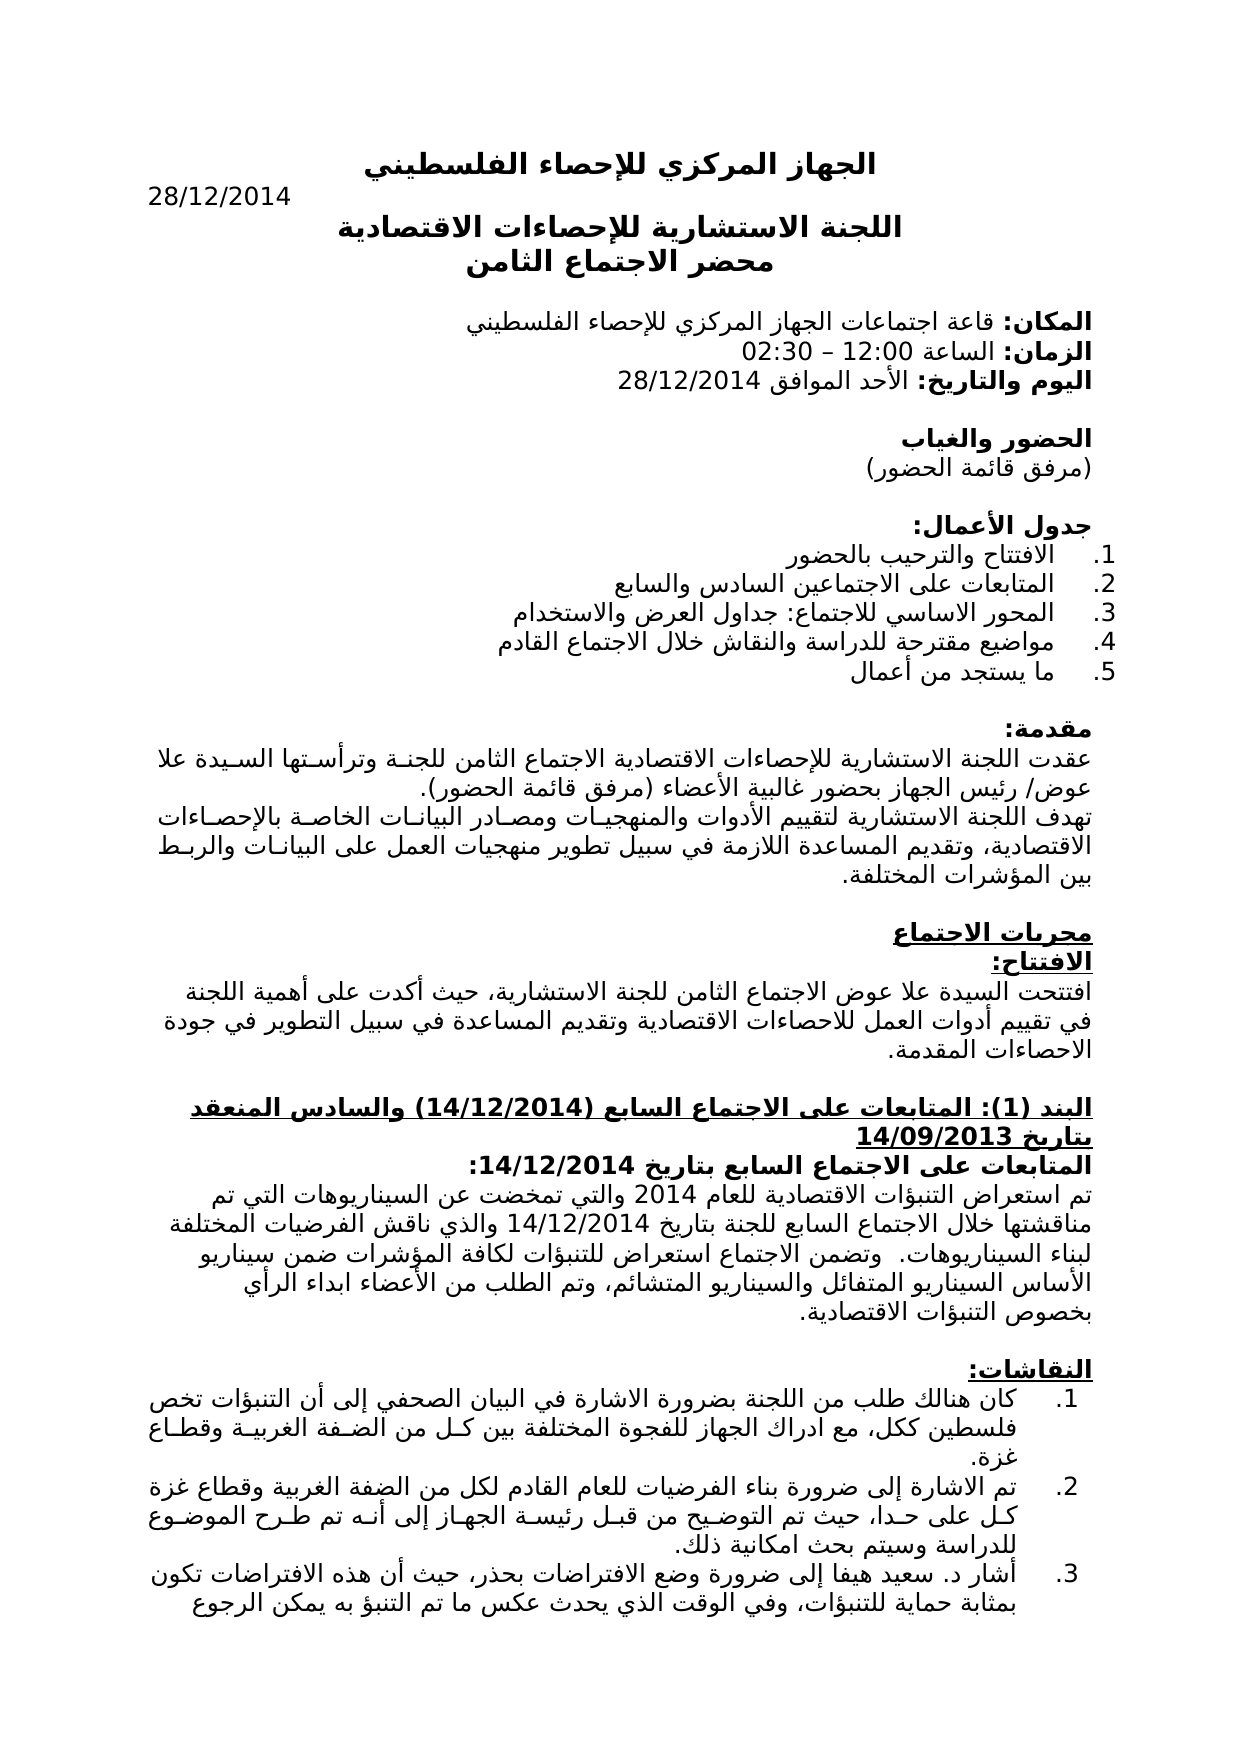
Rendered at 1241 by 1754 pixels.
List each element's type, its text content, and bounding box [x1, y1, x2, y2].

title 28/12/2014 [148, 182, 1092, 211]
text البند (1): المتابعات على الاجتماع السابع (14/12/2014) والسادس المنعقد بتاريخ 14/09/2013 [148, 1093, 1092, 1151]
text تهدف اللجنة الاستشارية لتقييم الأدوات والمنهجيات ومصادر البيانات الخاصة بالإحصاءات الاقتصادية، وتقديم المساعدة اللازمة في سبيل تطوير منهجيات العمل على البيانات والربط بين المؤشرات المختلفة. [157, 802, 1092, 889]
text المتابعات على الاجتماع السابع بتاريخ 14/12/2014: [148, 1151, 1092, 1180]
list تم الاشارة إلى ضرورة بناء الفرضيات للعام القادم لكل من الضفة الغربية وقطاع غزة كل على حدا، حيث تم التوضيح من قبل رئيسة الجهاز إلى أنه تم طرح الموضوع للدراسة وسيتم بحث امكانية ذلك. [148, 1472, 1055, 1559]
title الجهاز المركزي للإحصاء الفلسطيني [148, 148, 1092, 182]
text مجريات الاجتماع [148, 918, 1092, 947]
text (مرفق قائمة الحضور) [148, 453, 1092, 482]
text مقدمة: [148, 714, 1092, 744]
text الحضور والغياب [148, 424, 1092, 453]
list ما يستجد من أعمال [148, 657, 1092, 686]
subtitle محضر الاجتماع الثامن [148, 245, 1092, 279]
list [148, 1559, 1055, 1617]
text الافتتاح: [148, 947, 1092, 977]
list المحور الاساسي للاجتماع: جداول العرض والاستخدام [148, 598, 1092, 627]
text اليوم والتاريخ: الأحد الموافق 28/12/2014 [148, 366, 1092, 395]
list الافتتاح والترحيب بالحضور [148, 540, 1092, 569]
list كان هنالك طلب من اللجنة بضرورة الاشارة في البيان الصحفي إلى أن التنبؤات تخص فلسطين ككل، مع ادراك الجهاز للفجوة المختلفة بين كل من الضفة الغربية وقطاع غزة. [148, 1384, 1055, 1472]
text جدول الأعمال: [148, 511, 1092, 540]
list مواضيع مقترحة للدراسة والنقاش خلال الاجتماع القادم [148, 627, 1092, 657]
text افتتحت السيدة علا عوض الاجتماع الثامن للجنة الاستشارية، حيث أكدت على أهمية اللجنة في تقييم أدوات العمل للاحصاءات الاقتصادية وتقديم المساعدة في سبيل التطوير في جودة الاحصاءات المقدمة. [148, 977, 1092, 1064]
text المكان: قاعة اجتماعات الجهاز المركزي للإحصاء الفلسطيني [148, 307, 1092, 337]
text الزمان: الساعة 12:00 – 02:30 [148, 337, 1092, 366]
text تم استعراض التنبؤات الاقتصادية للعام 2014 والتي تمخضت عن السيناريوهات التي تم مناقشتها خلال الاجتماع السابع للجنة بتاريخ 14/12/2014 والذي ناقش الفرضيات المختلفة لبناء السيناريوهات. وتضمن الاجتماع استعراض للتنبؤات لكافة المؤشرات ضمن سيناريو الأساس السيناريو المتفائل والسيناريو المتشائم، وتم الطلب من الأعضاء ابداء الرأي بخصوص التنبؤات الاقتصادية. [148, 1180, 1092, 1326]
text عقدت اللجنة الاستشارية للإحصاءات الاقتصادية الاجتماع الثامن للجنة وترأستها السيدة علا عوض/ رئيس الجهاز بحضور غالبية الأعضاء (مرفق قائمة الحضور). [157, 744, 1092, 802]
text النقاشات: [148, 1355, 1092, 1384]
subtitle اللجنة الاستشارية للإحصاءات الاقتصادية [148, 211, 1092, 245]
list المتابعات على الاجتماعين السادس والسابع [148, 569, 1092, 598]
